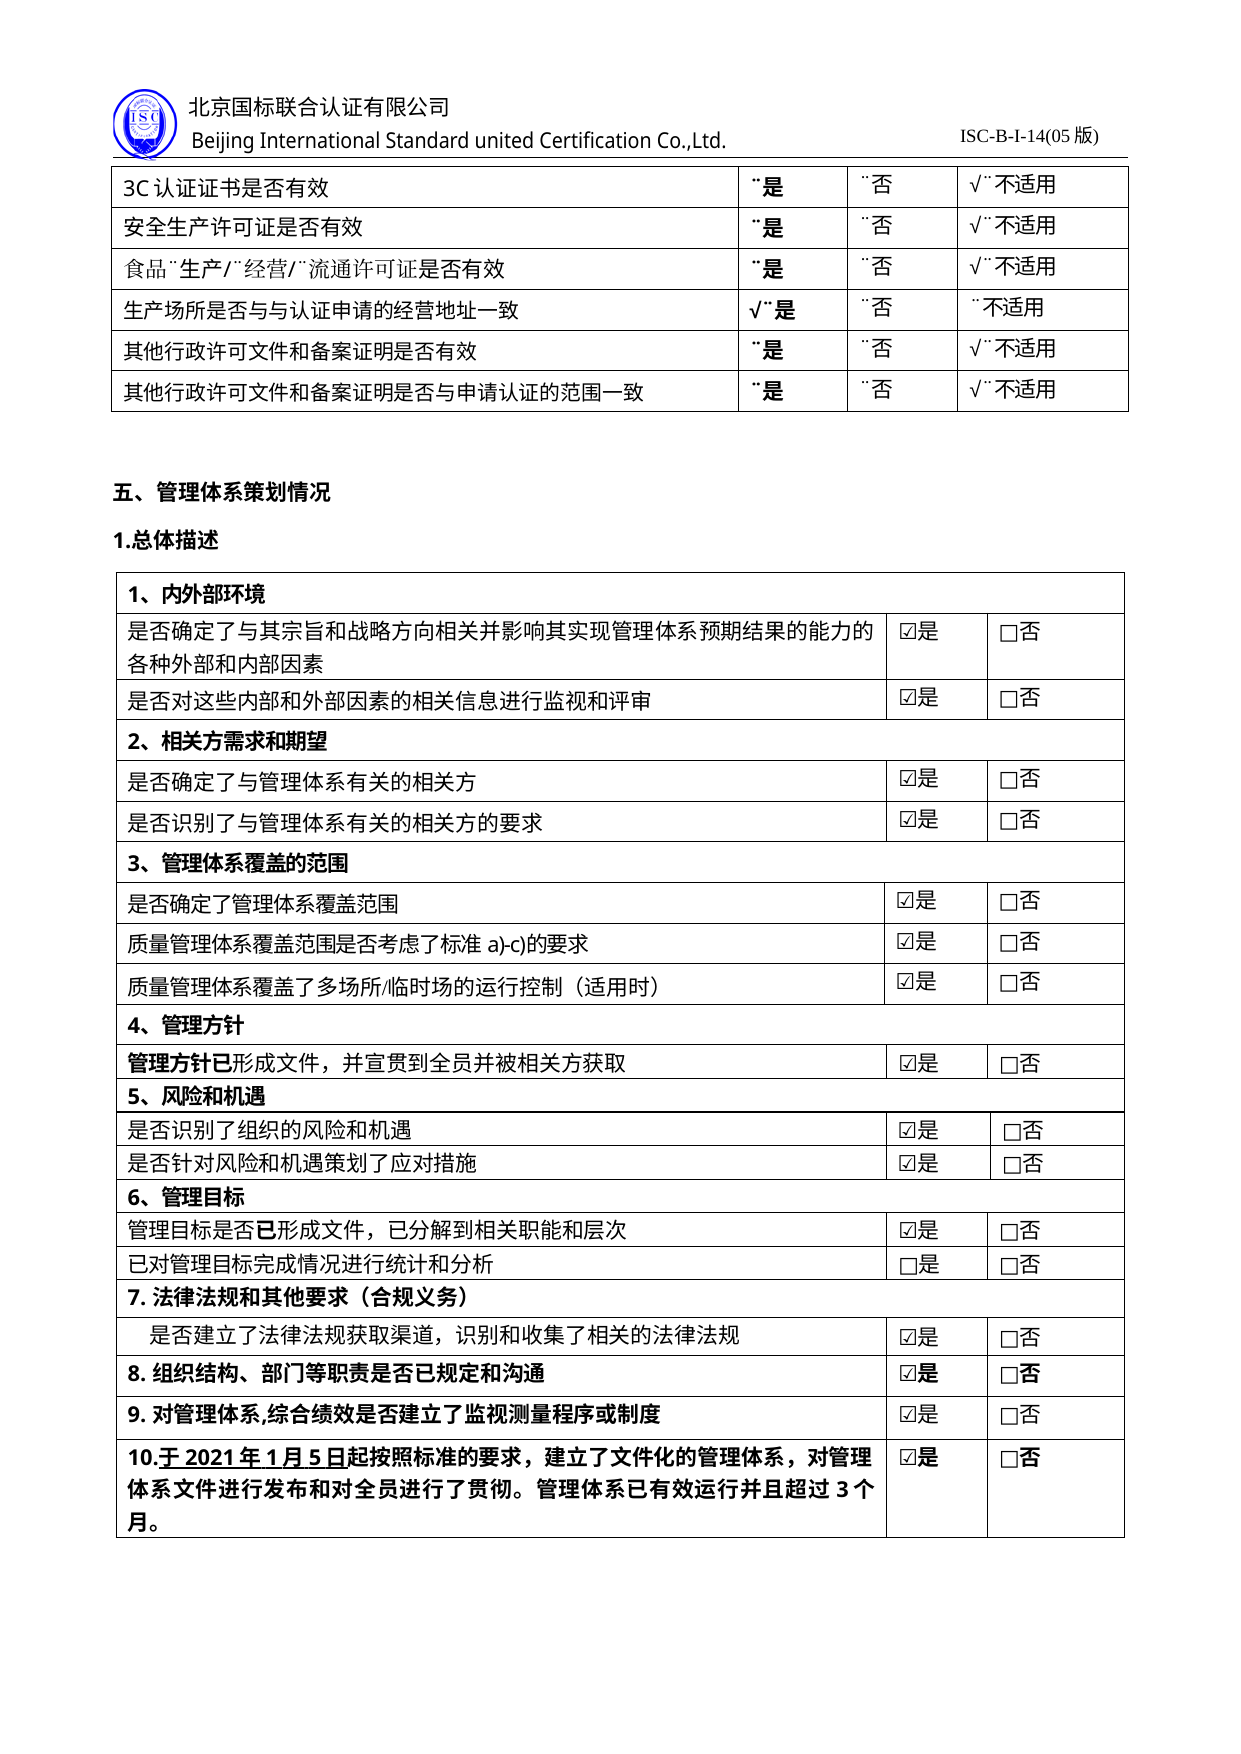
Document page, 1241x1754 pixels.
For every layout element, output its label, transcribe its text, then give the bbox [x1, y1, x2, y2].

table_cell ☑是 [885, 924, 987, 963]
table_cell 是否识别了组织的风险和机遇 [117, 1113, 886, 1145]
table_cell □否 [988, 761, 1124, 801]
table_cell √¨是 [739, 290, 847, 329]
table_cell 4、管理方针 [117, 1005, 1124, 1044]
table_cell ☑是 [887, 1440, 987, 1537]
table_cell 食品¨生产/¨经营/¨流通许可证是否有效 [112, 249, 738, 289]
table_cell □否 [988, 1318, 1124, 1355]
table_cell 管理方针已形成文件，并宣贯到全员并被相关方获取 [117, 1045, 886, 1078]
table_cell 对管理体系,综合绩效是否建立了监视测量程序或制度 [117, 1397, 886, 1438]
table_cell ¨否 [848, 331, 957, 370]
table_header 1、内外部环境 [117, 573, 1124, 613]
table_cell 8. 组织结构、部门等职责是否已规定和沟通 [117, 1356, 886, 1396]
table_cell 质量管理体系覆盖了多场所/临时场的运行控制（适用时） [117, 964, 884, 1004]
table_cell ☑是 [887, 1356, 987, 1396]
table_cell □否 [991, 1113, 1124, 1145]
table_cell □否 [991, 1146, 1124, 1178]
table_cell 其他行政许可文件和备案证明是否与申请认证的范围一致 [112, 371, 738, 411]
table_cell ☑是 [887, 1397, 987, 1438]
table_cell 管理目标是否已形成文件，已分解到相关职能和层次 [117, 1213, 886, 1246]
table_cell ¨否 [848, 290, 957, 329]
table_cell 是否针对风险和机遇策划了应对措施 [117, 1146, 886, 1178]
table_cell ¨是 [739, 331, 847, 370]
table_cell 其他行政许可文件和备案证明是否有效 [112, 331, 738, 370]
table_cell ¨否 [848, 249, 957, 289]
table_cell □否 [988, 1213, 1124, 1246]
table_cell ☑是 [887, 802, 987, 841]
table_cell 是否确定了与管理体系有关的相关方 [117, 761, 886, 801]
table_cell 5、风险和机遇 [117, 1079, 1124, 1111]
picture [112, 89, 180, 161]
text 1.总体描述 [112, 523, 1128, 556]
table_cell □否 [988, 802, 1124, 841]
table_cell □否 [988, 883, 1124, 922]
table_cell 是否确定了管理体系覆盖范围 [117, 883, 884, 922]
table_cell □否 [988, 1397, 1124, 1438]
table_cell 是否对这些内部和外部因素的相关信息进行监视和评审 [117, 680, 886, 719]
table_cell 是否识别了与管理体系有关的相关方的要求 [117, 802, 886, 841]
table_cell 10.于2021年1月5日起按照标准的要求，建立了文件化的管理体系，对管理体系文件进行发布和对全员进行了贯彻。管理体系已有效运行并且超过3个月。 [117, 1440, 886, 1537]
table_cell √¨不适用 [958, 371, 1128, 411]
table_cell ☑是 [885, 964, 987, 1004]
table_cell ¨否 [848, 167, 957, 207]
table_cell ☑是 [887, 1213, 987, 1246]
table_cell √¨不适用 [958, 208, 1128, 248]
table_cell 是否建立了法律法规获取渠道，识别和收集了相关的法律法规 [117, 1318, 886, 1355]
table_cell □否 [988, 1045, 1124, 1078]
table_cell ☑是 [887, 1113, 990, 1145]
table_cell □否 [988, 924, 1124, 963]
table_cell ☑是 [887, 1318, 987, 1355]
table_cell □否 [988, 680, 1124, 719]
table_cell √¨不适用 [958, 331, 1128, 370]
table_cell 3C认证证书是否有效 [112, 167, 738, 207]
table_cell ¨否 [848, 371, 957, 411]
table_cell √¨不适用 [958, 249, 1128, 289]
table_cell ☑是 [887, 680, 987, 719]
table_cell ☑是 [885, 883, 987, 922]
table_cell □否 [988, 1440, 1124, 1537]
table_cell 2、相关方需求和期望 [117, 720, 1124, 760]
table_cell ☑是 [887, 614, 987, 679]
text 五、管理体系策划情况 [112, 474, 1128, 507]
table_cell 安全生产许可证是否有效 [112, 208, 738, 248]
table_cell 已对管理目标完成情况进行统计和分析 [117, 1247, 886, 1279]
table_cell 7. 法律法规和其他要求（合规义务） [117, 1280, 1124, 1317]
table_cell ☑是 [887, 761, 987, 801]
table_cell √¨不适用 [958, 167, 1128, 207]
table_cell ☑是 [887, 1146, 990, 1178]
table_cell 3、管理体系覆盖的范围 [117, 842, 1124, 882]
table_cell ¨是 [739, 371, 847, 411]
table_cell ¨不适用 [958, 290, 1128, 329]
table_cell 6、管理目标 [117, 1180, 1124, 1212]
table_cell ¨是 [739, 249, 847, 289]
table_cell 是否确定了与其宗旨和战略方向相关并影响其实现管理体系预期结果的能力的各种外部和内部因素 [117, 614, 886, 679]
table_cell 生产场所是否与与认证申请的经营地址一致 [112, 290, 738, 329]
table_cell ¨是 [739, 167, 847, 207]
table_cell ☑是 [887, 1045, 987, 1078]
table_cell ¨否 [848, 208, 957, 248]
table_cell □否 [988, 1247, 1124, 1279]
table_cell □是 [887, 1247, 987, 1279]
table_cell 质量管理体系覆盖范围是否考虑了标准a)-c)的要求 [117, 924, 884, 963]
table_cell ¨是 [739, 208, 847, 248]
table_cell □否 [988, 1356, 1124, 1396]
table_cell □否 [988, 614, 1124, 679]
table_cell □否 [988, 964, 1124, 1004]
